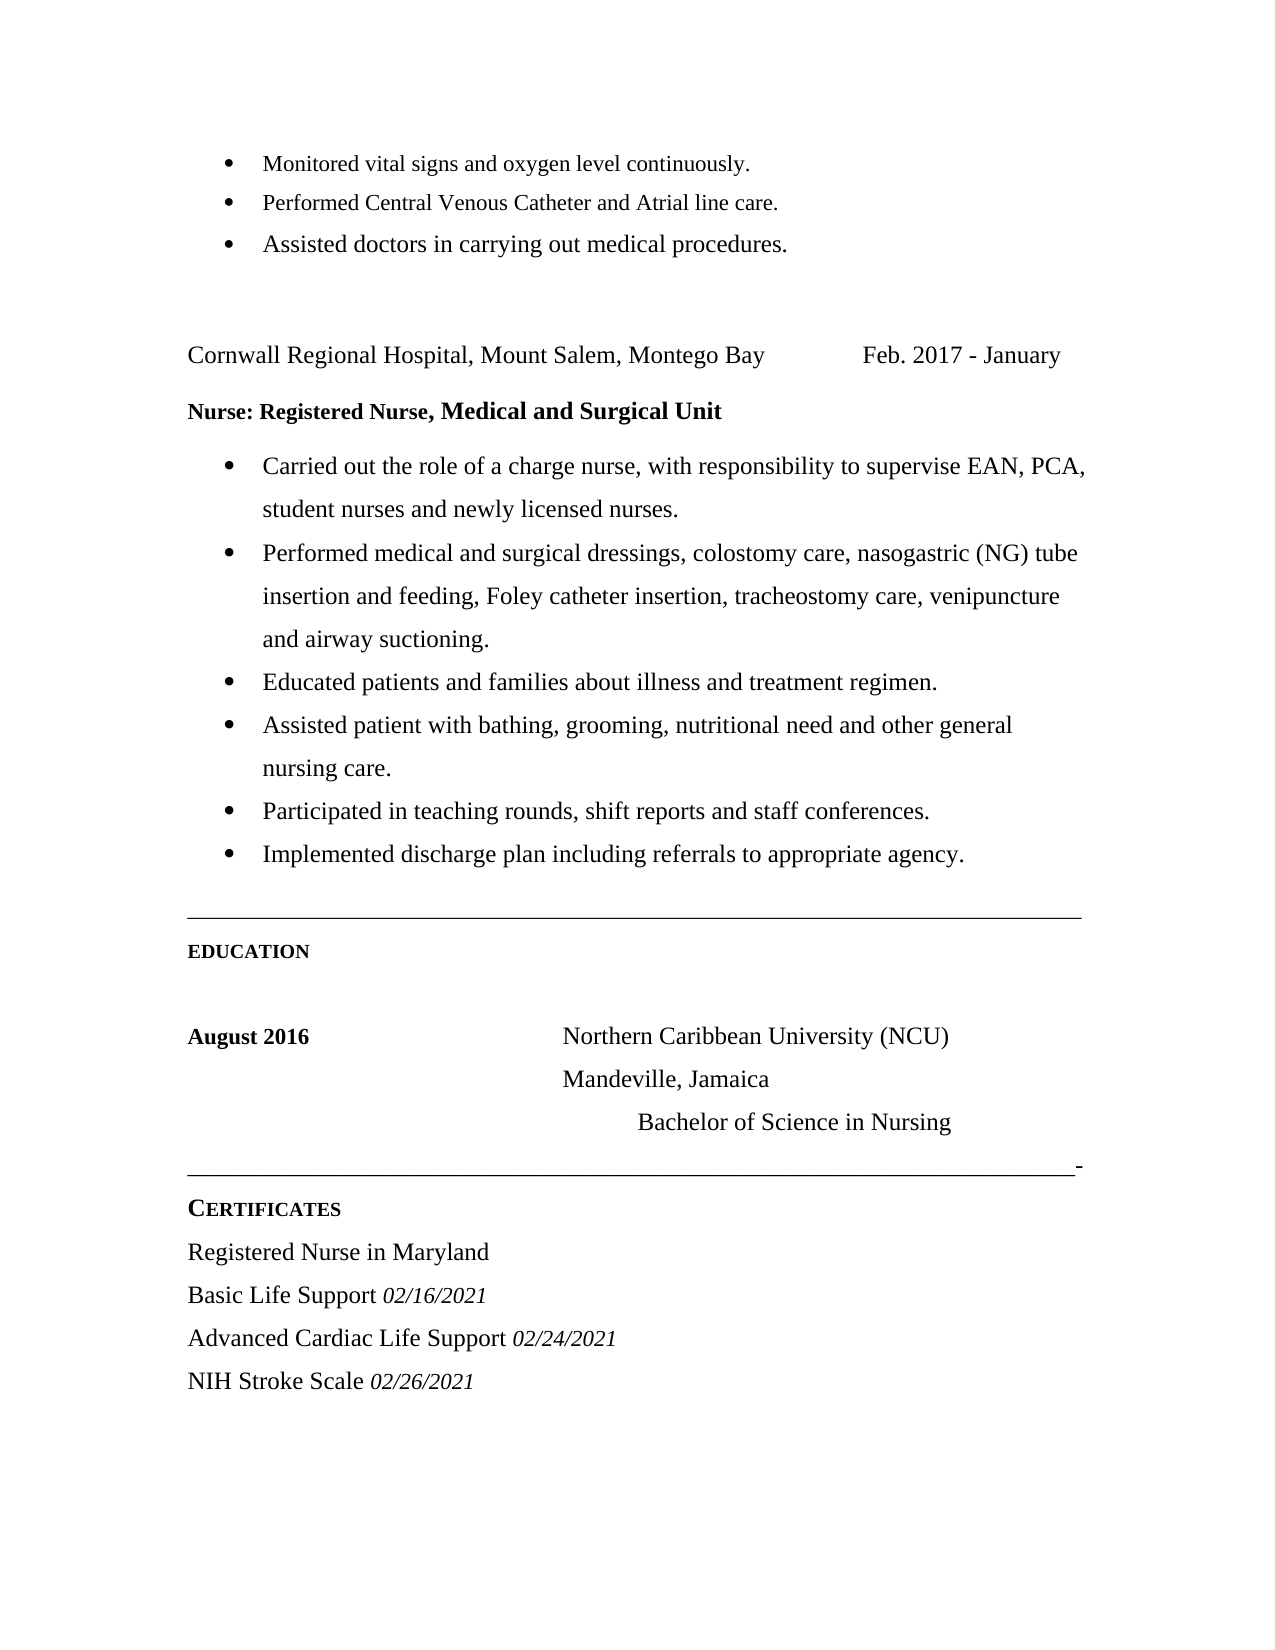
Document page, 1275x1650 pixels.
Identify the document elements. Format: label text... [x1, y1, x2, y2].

text August 2016 Northern Caribbean University (NCU) [187, 1021, 1087, 1050]
text Advanced Cardiac Life Support 02/24/2021 [187, 1323, 1087, 1352]
list Carried out the role of a charge nurse, with responsibility to supervise EAN, PCA, student nurses and newly licensed nurses. [225, 451, 1087, 523]
subtitle education [187, 935, 1087, 963]
text NIH Stroke Scale 02/26/2021 [187, 1366, 1087, 1395]
list Performed medical and surgical dressings, colostomy care, nasogastric (NG) tube insertion and feeding, Foley catheter insertion, tracheostomy care, venipuncture and airway suctioning. [225, 538, 1087, 653]
text Nurse: Registered Nurse, Medical and Surgical Unit [187, 396, 1087, 424]
text ______________________________________________________________________________ [187, 895, 1087, 922]
list Monitored vital signs and oxygen level continuously. [225, 150, 1087, 176]
list Assisted patient with bathing, grooming, nutritional need and other general nursing care. [225, 710, 1087, 782]
text Mandeville, Jamaica Bachelor of Science in Nursing [487, 1064, 1087, 1136]
list Educated patients and families about illness and treatment regimen. [225, 667, 1087, 696]
text Cornwall Regional Hospital, Mount Salem, Montego Bay Feb. 2017 - January [187, 340, 1087, 369]
text Basic Life Support 02/16/2021 [187, 1280, 1087, 1308]
list Assisted doctors in carrying out medical procedures. [225, 229, 1087, 258]
list Implemented discharge plan including referrals to appropriate agency. [225, 839, 1087, 868]
list Participated in teaching rounds, shift reports and staff conferences. [225, 796, 1087, 825]
list Performed Central Venous Catheter and Atrial line care. [225, 189, 1087, 216]
text Registered Nurse in Maryland [187, 1237, 1087, 1265]
text _______________________________________________________________________-Certificates [187, 1150, 1087, 1222]
